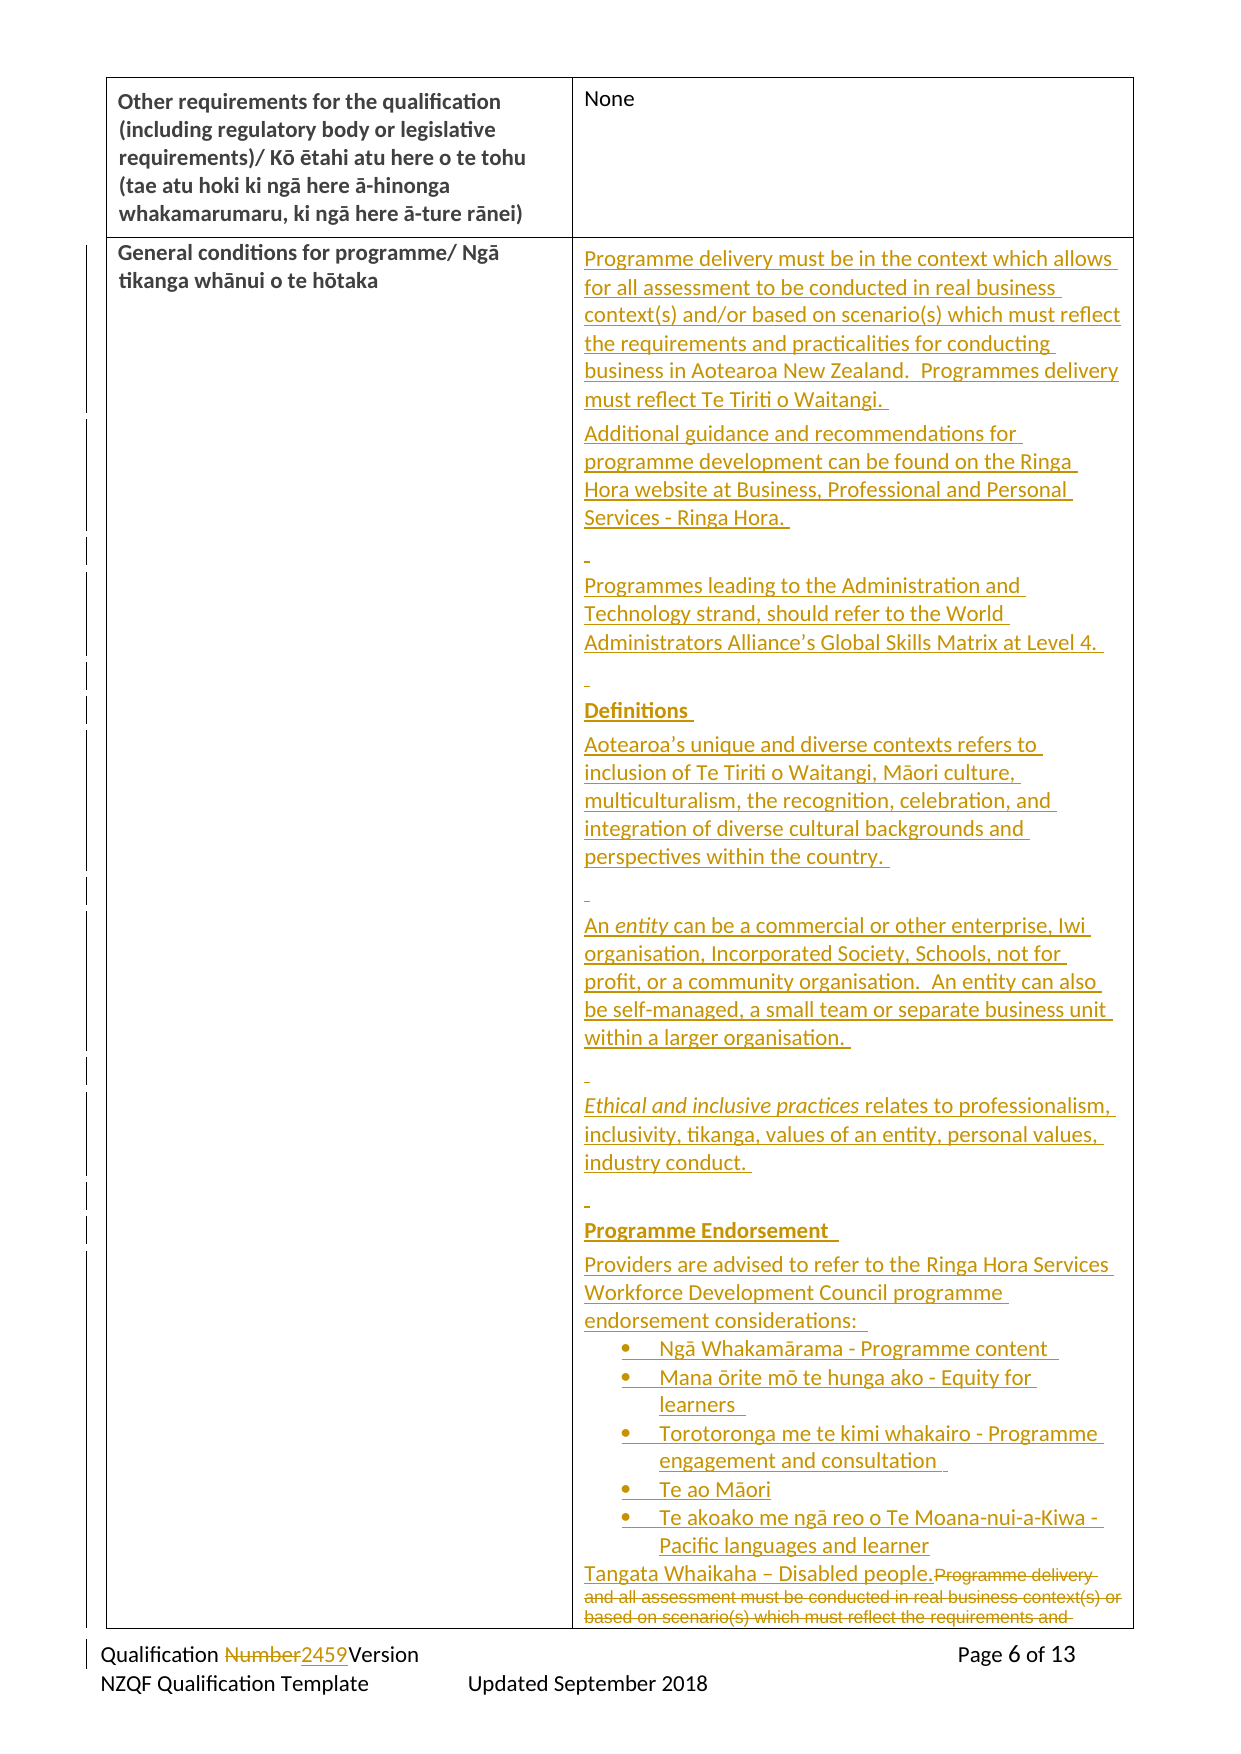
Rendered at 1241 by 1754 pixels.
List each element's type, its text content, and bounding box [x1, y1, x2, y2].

table_cell [573, 238, 1133, 1628]
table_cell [107, 238, 572, 1628]
table_cell Other requirements for the qualification (including regulatory body or legislative requirements)/ Kō ētahi atu here o te tohu (tae atu hoki ki ngā here ā-hinonga whakamarumaru, ki ngā here ā-ture rānei) [107, 78, 572, 237]
table_cell None [573, 78, 1133, 237]
